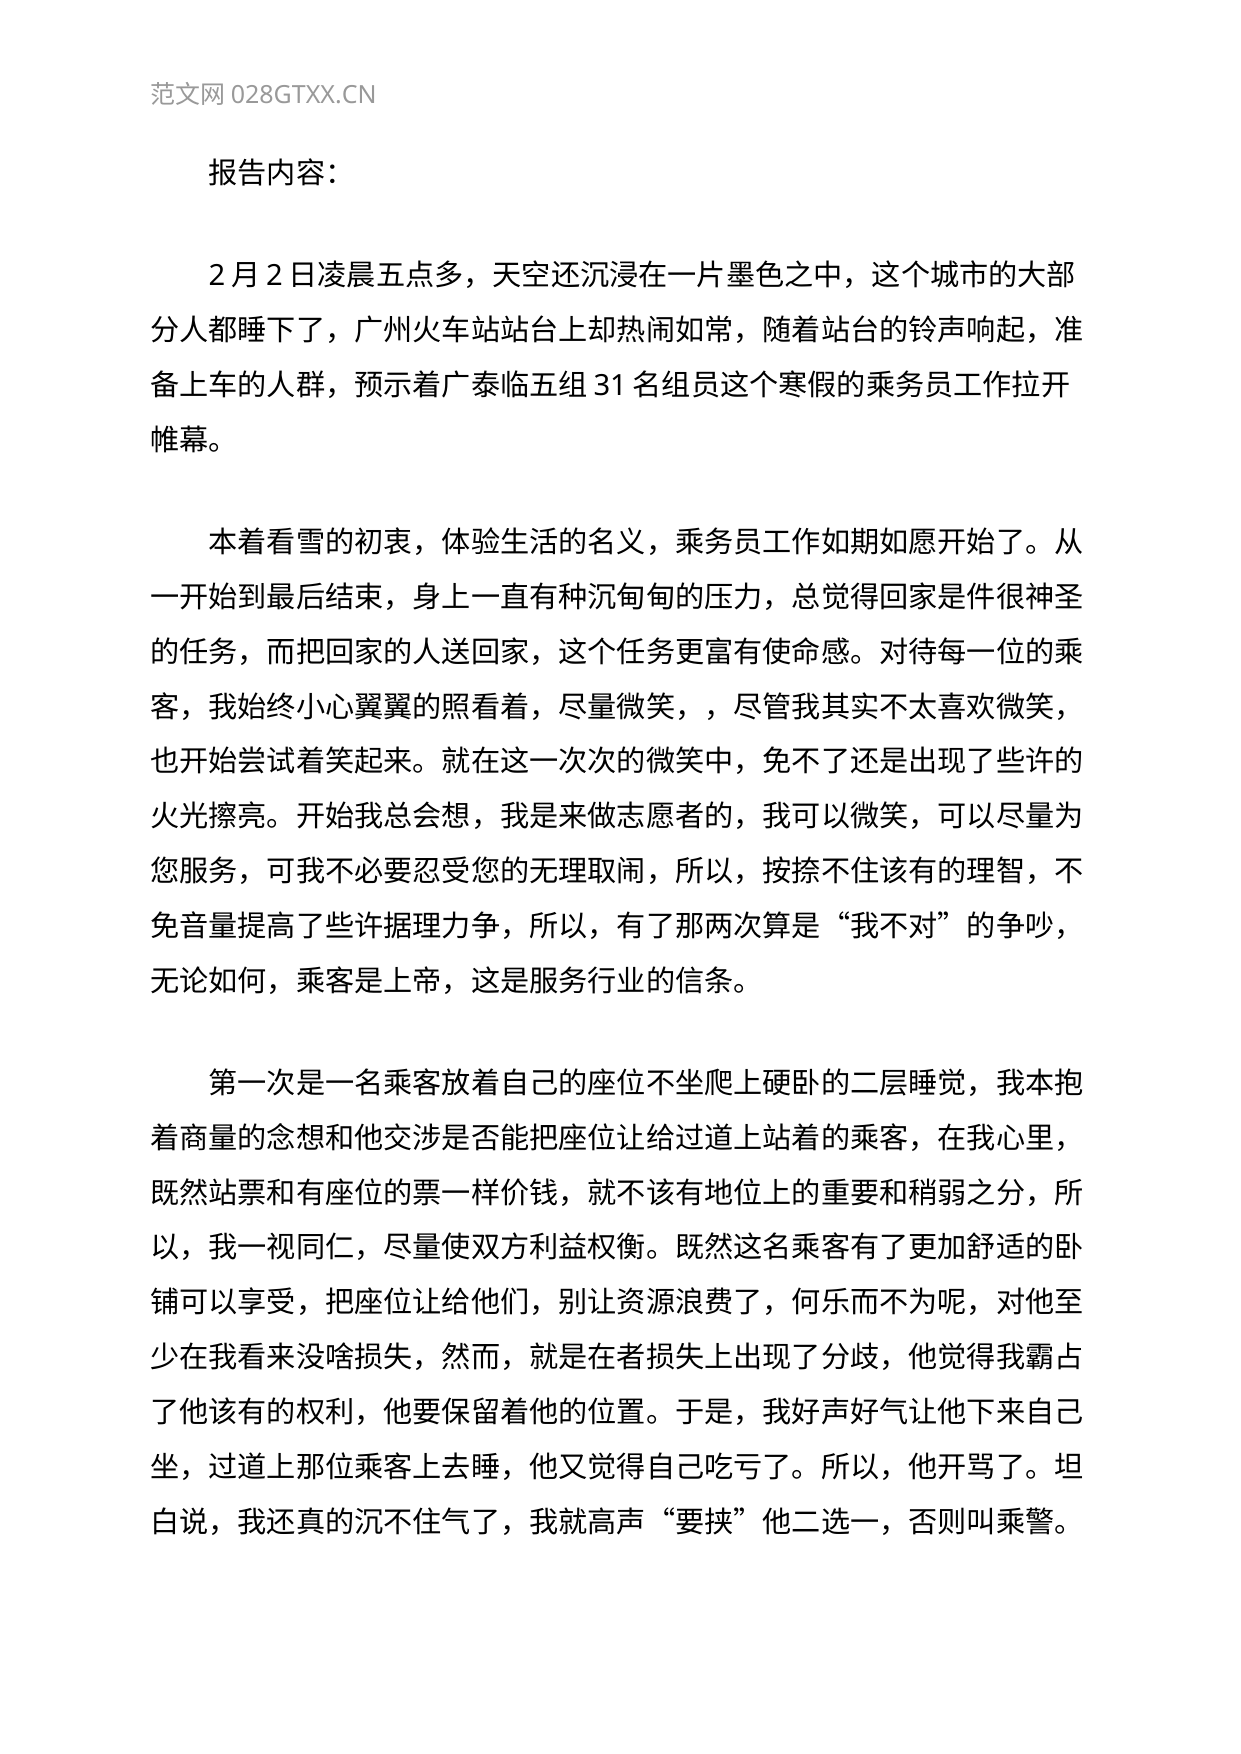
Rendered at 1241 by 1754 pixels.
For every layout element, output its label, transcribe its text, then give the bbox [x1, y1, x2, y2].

text 本着看雪的初衷，体验生活的名义，乘务员工作如期如愿开始了。从一开始到最后结束，身上一直有种沉甸甸的压力，总觉得回家是件很神圣的任务，而把回家的人送回家，这个任务更富有使命感。对待每一位的乘客，我始终小心翼翼的照看着，尽量微笑，，尽管我其实不太喜欢微笑，也开始尝试着笑起来。就在这一次次的微笑中，免不了还是出现了些许的火光擦亮。开始我总会想，我是来做志愿者的，我可以微笑，可以尽量为您服务，可我不必要忍受您的无理取闹，所以，按捺不住该有的理智，不免音量提高了些许据理力争，所以，有了那两次算是“我不对”的争吵，无论如何，乘客是上帝，这是服务行业的信条。 [150, 518, 1090, 1000]
text 第一次是一名乘客放着自己的座位不坐爬上硬卧的二层睡觉，我本抱着商量的念想和他交涉是否能把座位让给过道上站着的乘客，在我心里，既然站票和有座位的票一样价钱，就不该有地位上的重要和稍弱之分，所以，我一视同仁，尽量使双方利益权衡。既然这名乘客有了更加舒适的卧铺可以享受，把座位让给他们，别让资源浪费了，何乐而不为呢，对他至少在我看来没啥损失，然而，就是在者损失上出现了分歧，他觉得我霸占了他该有的权利，他要保留着他的位置。于是，我好声好气让他下来自己坐，过道上那位乘客上去睡，他又觉得自己吃亏了。所以，他开骂了。坦白说，我还真的沉不住气了，我就高声“要挟”他二选一，否则叫乘警。 [150, 1059, 1090, 1541]
text 2月2日凌晨五点多，天空还沉浸在一片墨色之中，这个城市的大部分人都睡下了，广州火车站站台上却热闹如常，随着站台的铃声响起，准备上车的人群，预示着广泰临五组31名组员这个寒假的乘务员工作拉开帷幕。 [150, 252, 1090, 459]
text 报告内容： [150, 150, 1090, 192]
